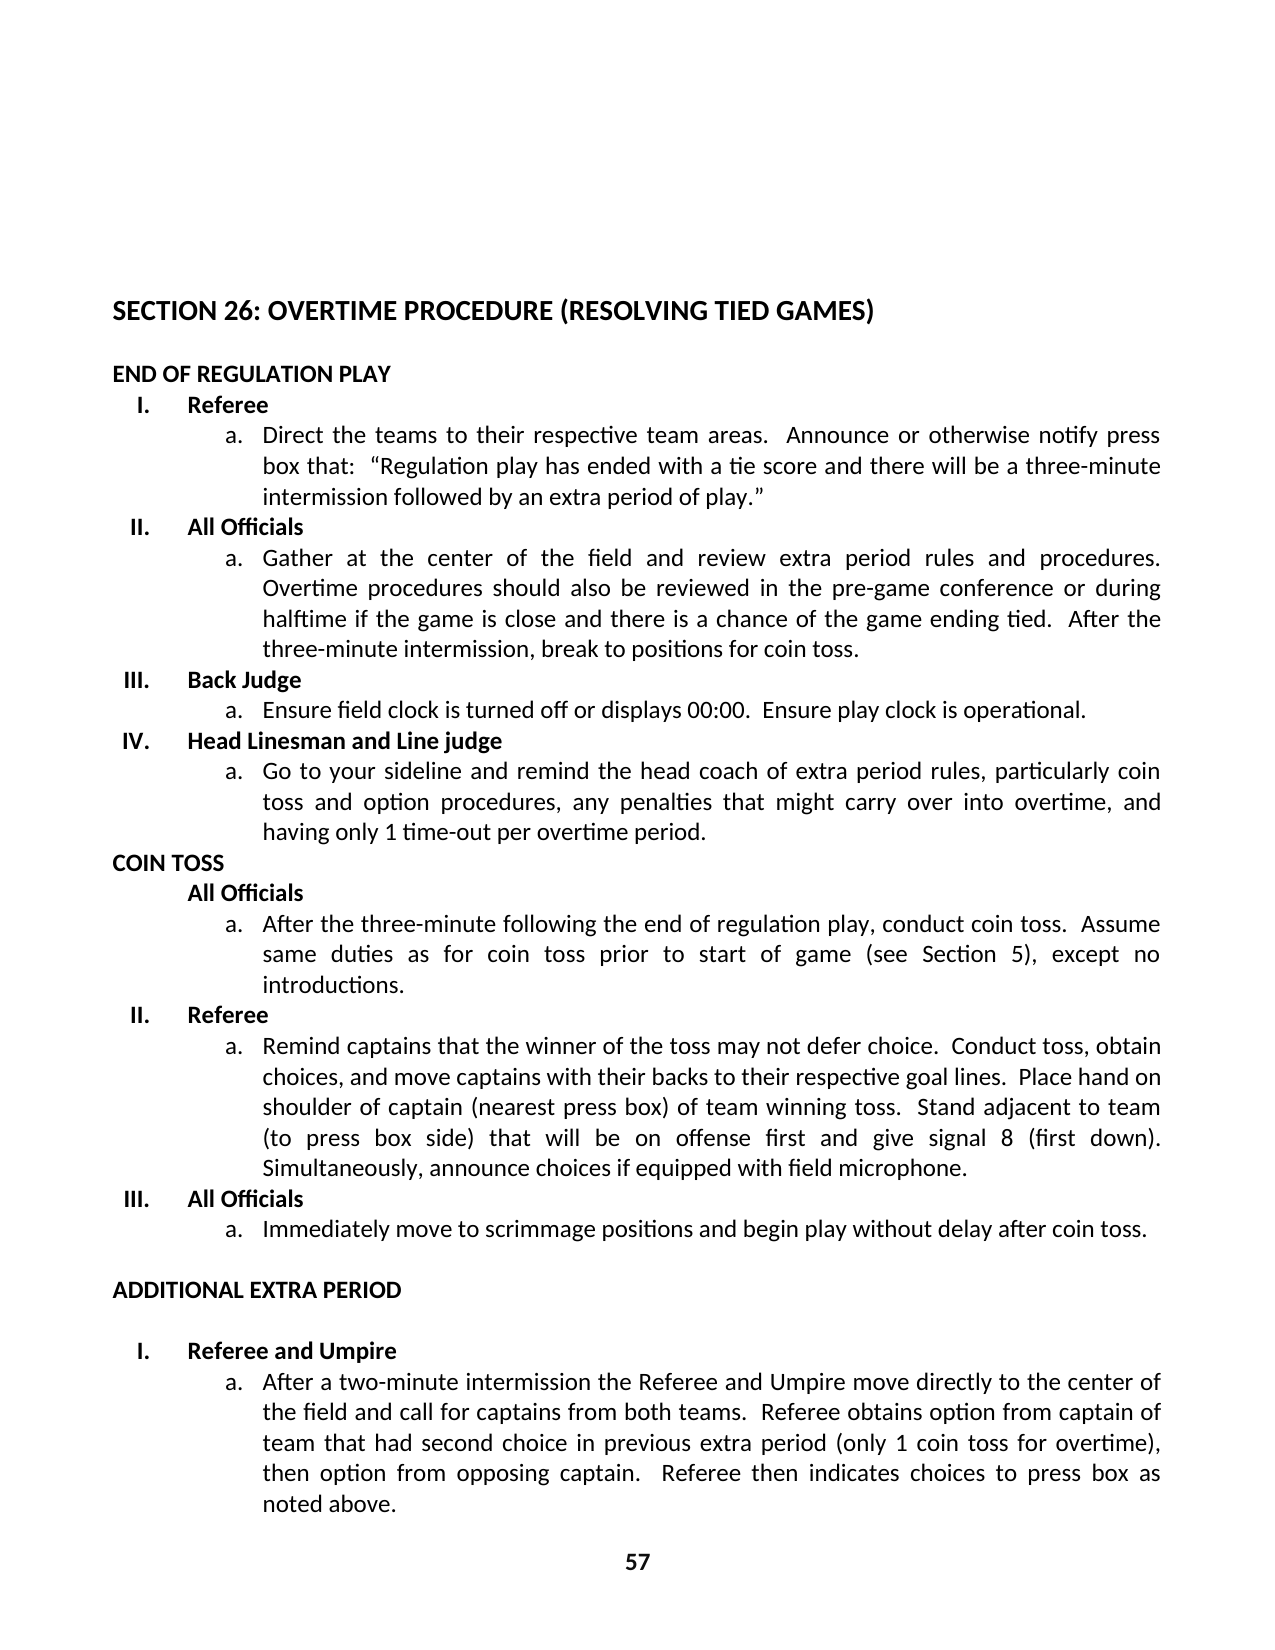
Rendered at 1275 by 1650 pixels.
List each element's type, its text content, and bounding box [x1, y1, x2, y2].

text END OF REGULATION PLAY [112, 359, 1162, 389]
list Back Judge [150, 664, 1162, 694]
list Referee [150, 389, 1162, 420]
list Direct the teams to their respective team areas. Announce or otherwise notify press box that: “Regulation play has ended with a tie score and there will be a three-minute intermission followed by an extra period of play.” [225, 420, 1162, 511]
list All Officials [150, 1183, 1162, 1213]
list Go to your sideline and remind the head coach of extra period rules, particularly coin toss and option procedures, any penalties that might carry over into overtime, and having only 1 time-out per overtime period. [225, 755, 1162, 847]
list All Officials [150, 511, 1162, 542]
list Gather at the center of the field and review extra period rules and procedures. Overtime procedures should also be reviewed in the pre-game conference or during halftime if the game is close and there is a chance of the game ending tied. After the three-minute intermission, break to positions for coin toss. [225, 542, 1162, 664]
list Referee [150, 999, 1162, 1030]
list Referee and Umpire [150, 1335, 1162, 1366]
text ADDITIONAL EXTRA PERIOD [112, 1274, 1162, 1305]
list Remind captains that the winner of the toss may not defer choice. Conduct toss, obtain choices, and move captains with their backs to their respective goal lines. Place hand on shoulder of captain (nearest press box) of team winning toss. Stand adjacent to team (to press box side) that will be on offense first and give signal 8 (first down). Simultaneously, announce choices if equipped with field microphone. [225, 1030, 1162, 1183]
list After a two-minute intermission the Referee and Umpire move directly to the center of the field and call for captains from both teams. Referee obtains option from captain of team that had second choice in previous extra period (only 1 coin toss for overtime), then option from opposing captain. Referee then indicates choices to press box as noted above. [225, 1366, 1162, 1518]
text SECTION 26: OVERTIME PROCEDURE (RESOLVING TIED GAMES) [112, 292, 1162, 328]
list Ensure field clock is turned off or displays 00:00. Ensure play clock is operational. [225, 694, 1162, 725]
list Immediately move to scrimmage positions and begin play without delay after coin toss. [225, 1213, 1162, 1244]
text COIN TOSS [112, 847, 1162, 877]
list Head Linesman and Line judge [150, 725, 1162, 755]
list After the three-minute following the end of regulation play, conduct coin toss. Assume same duties as for coin toss prior to start of game (see Section 5), except no introductions. [225, 908, 1162, 999]
text All Officials [112, 877, 1162, 908]
